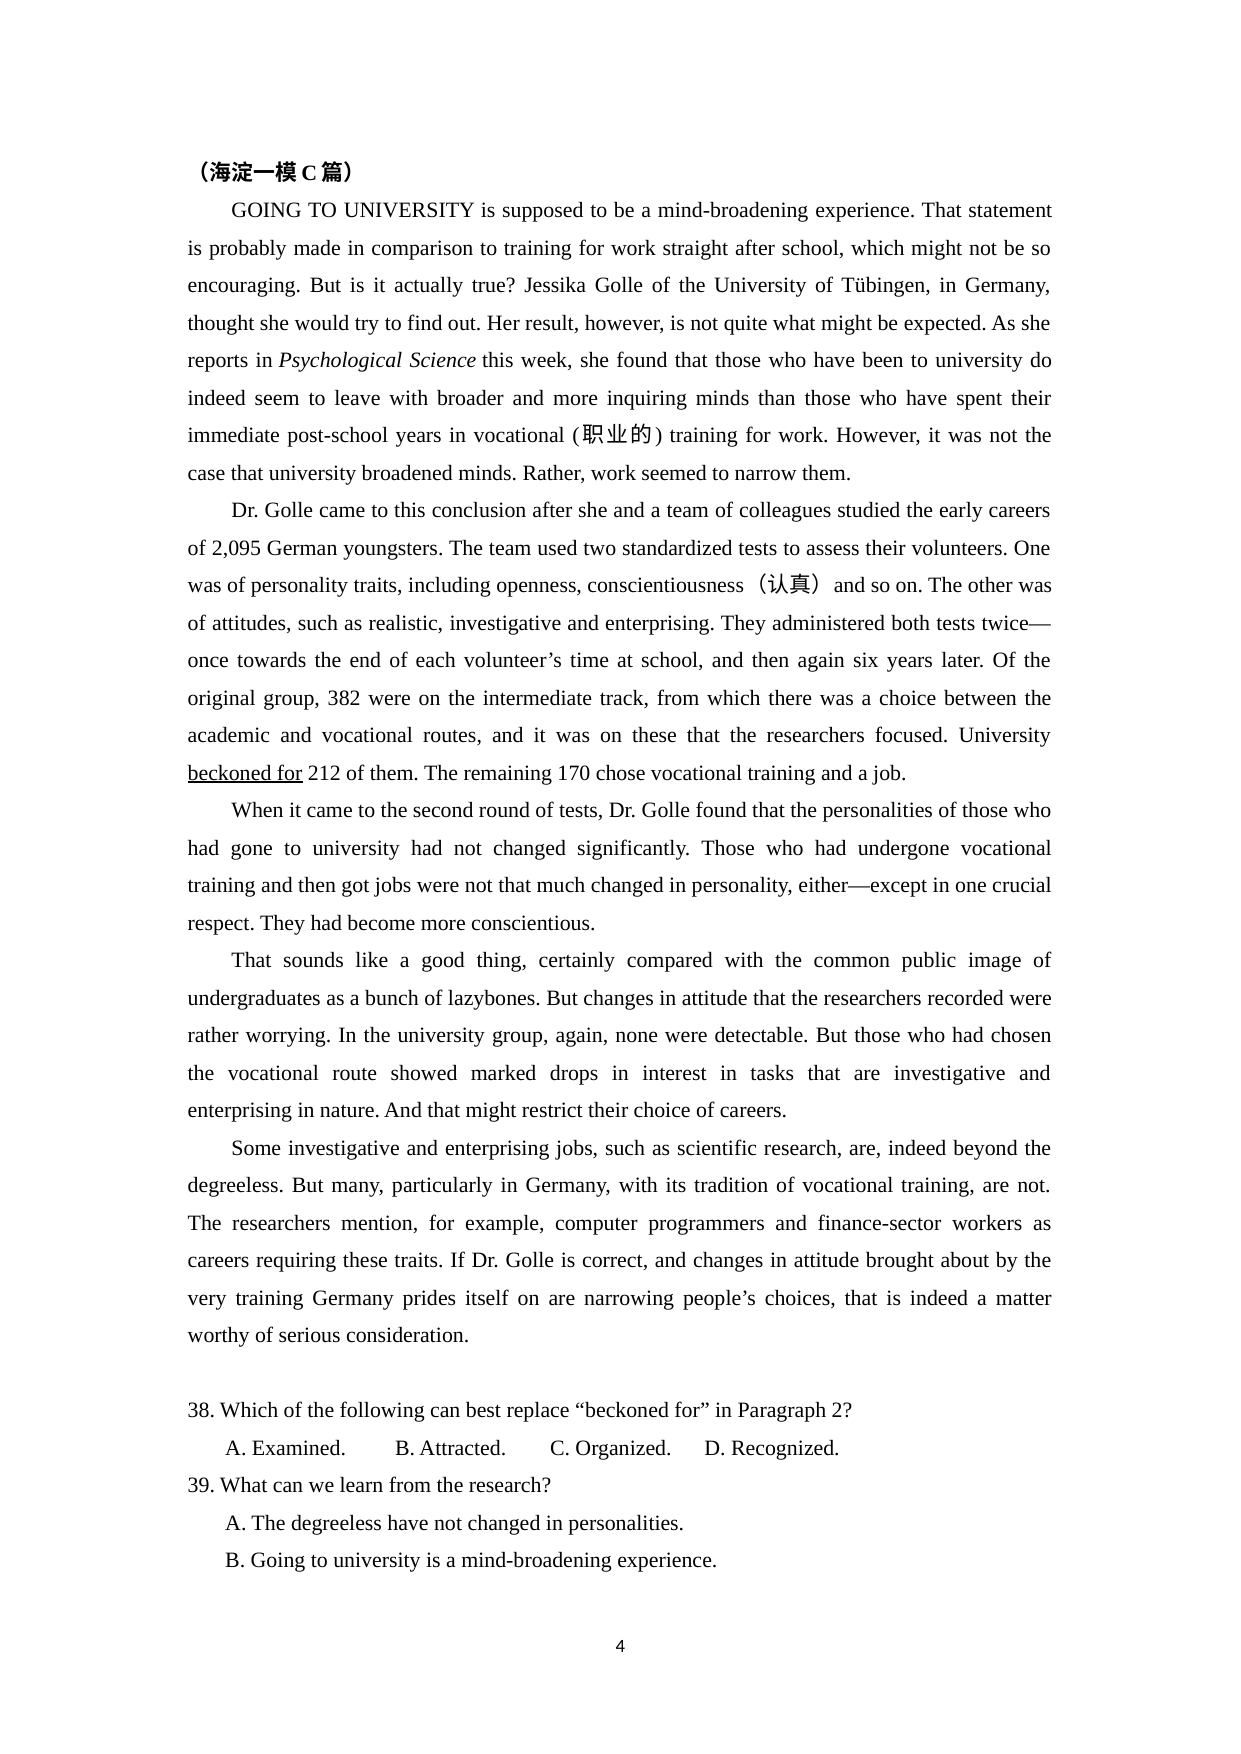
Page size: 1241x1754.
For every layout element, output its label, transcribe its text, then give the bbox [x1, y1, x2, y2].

text GOING TO UNIVERSITY is supposed to be a mind-broadening experience. That statement is probably made in comparison to training for work straight after school, which might not be so encouraging. But is it actually true? Jessika Golle of the University of Tübingen, in Germany, thought she would try to find out. Her result, however, is not quite what might be expected. As she reports in Psychological Science this week, she found that those who have been to university do indeed seem to leave with broader and more inquiring minds than those who have spent their immediate post-school years in vocational (职业的) training for work. However, it was not the case that university broadened minds. Rather, work seemed to narrow them. [187, 187, 1053, 487]
text Some investigative and enterprising jobs, such as scientific research, are, indeed beyond the degreeless. But many, particularly in Germany, with its tradition of vocational training, are not. The researchers mention, for example, computer programmers and finance-sector workers as careers requiring these traits. If Dr. Golle is correct, and changes in attitude brought about by the very training Germany prides itself on are narrowing people’s choices, that is indeed a matter worthy of serious consideration. [187, 1125, 1053, 1350]
text That sounds like a good thing, certainly compared with the common public image of undergraduates as a bunch of lazybones. But changes in attitude that the researchers recorded were rather worrying. In the university group, again, none were detectable. But those who had chosen the vocational route showed marked drops in interest in tasks that are investigative and enterprising in nature. And that might restrict their choice of careers. [187, 937, 1053, 1125]
text When it came to the second round of tests, Dr. Golle found that the personalities of those who had gone to university had not changed significantly. Those who had undergone vocational training and then got jobs were not that much changed in personality, either—except in one crucial respect. They had become more conscientious. [187, 787, 1053, 937]
list A. Examined. B. Attracted. C. Organized. D. Recognized. [225, 1425, 1053, 1462]
list A. The degreeless have not changed in personalities. [225, 1500, 1053, 1537]
text 38. Which of the following can best replace “beckoned for” in Paragraph 2? [187, 1387, 1053, 1425]
text Dr. Golle came to this conclusion after she and a team of colleagues studied the early careers of 2,095 German youngsters. The team used two standardized tests to assess their volunteers. One was of personality traits, including openness, conscientiousness（认真）and so on. The other was of attitudes, such as realistic, investigative and enterprising. They administered both tests twice—once towards the end of each volunteer’s time at school, and then again six years later. Of the original group, 382 were on the intermediate track, from which there was a choice between the academic and vocational routes, and it was on these that the researchers focused. University beckoned for 212 of them. The remaining 170 chose vocational training and a job. [187, 487, 1053, 787]
text （海淀一模C篇） [187, 150, 1053, 187]
text 39. What can we learn from the research? [187, 1462, 1053, 1500]
list B. Going to university is a mind-broadening experience. [225, 1537, 1053, 1575]
